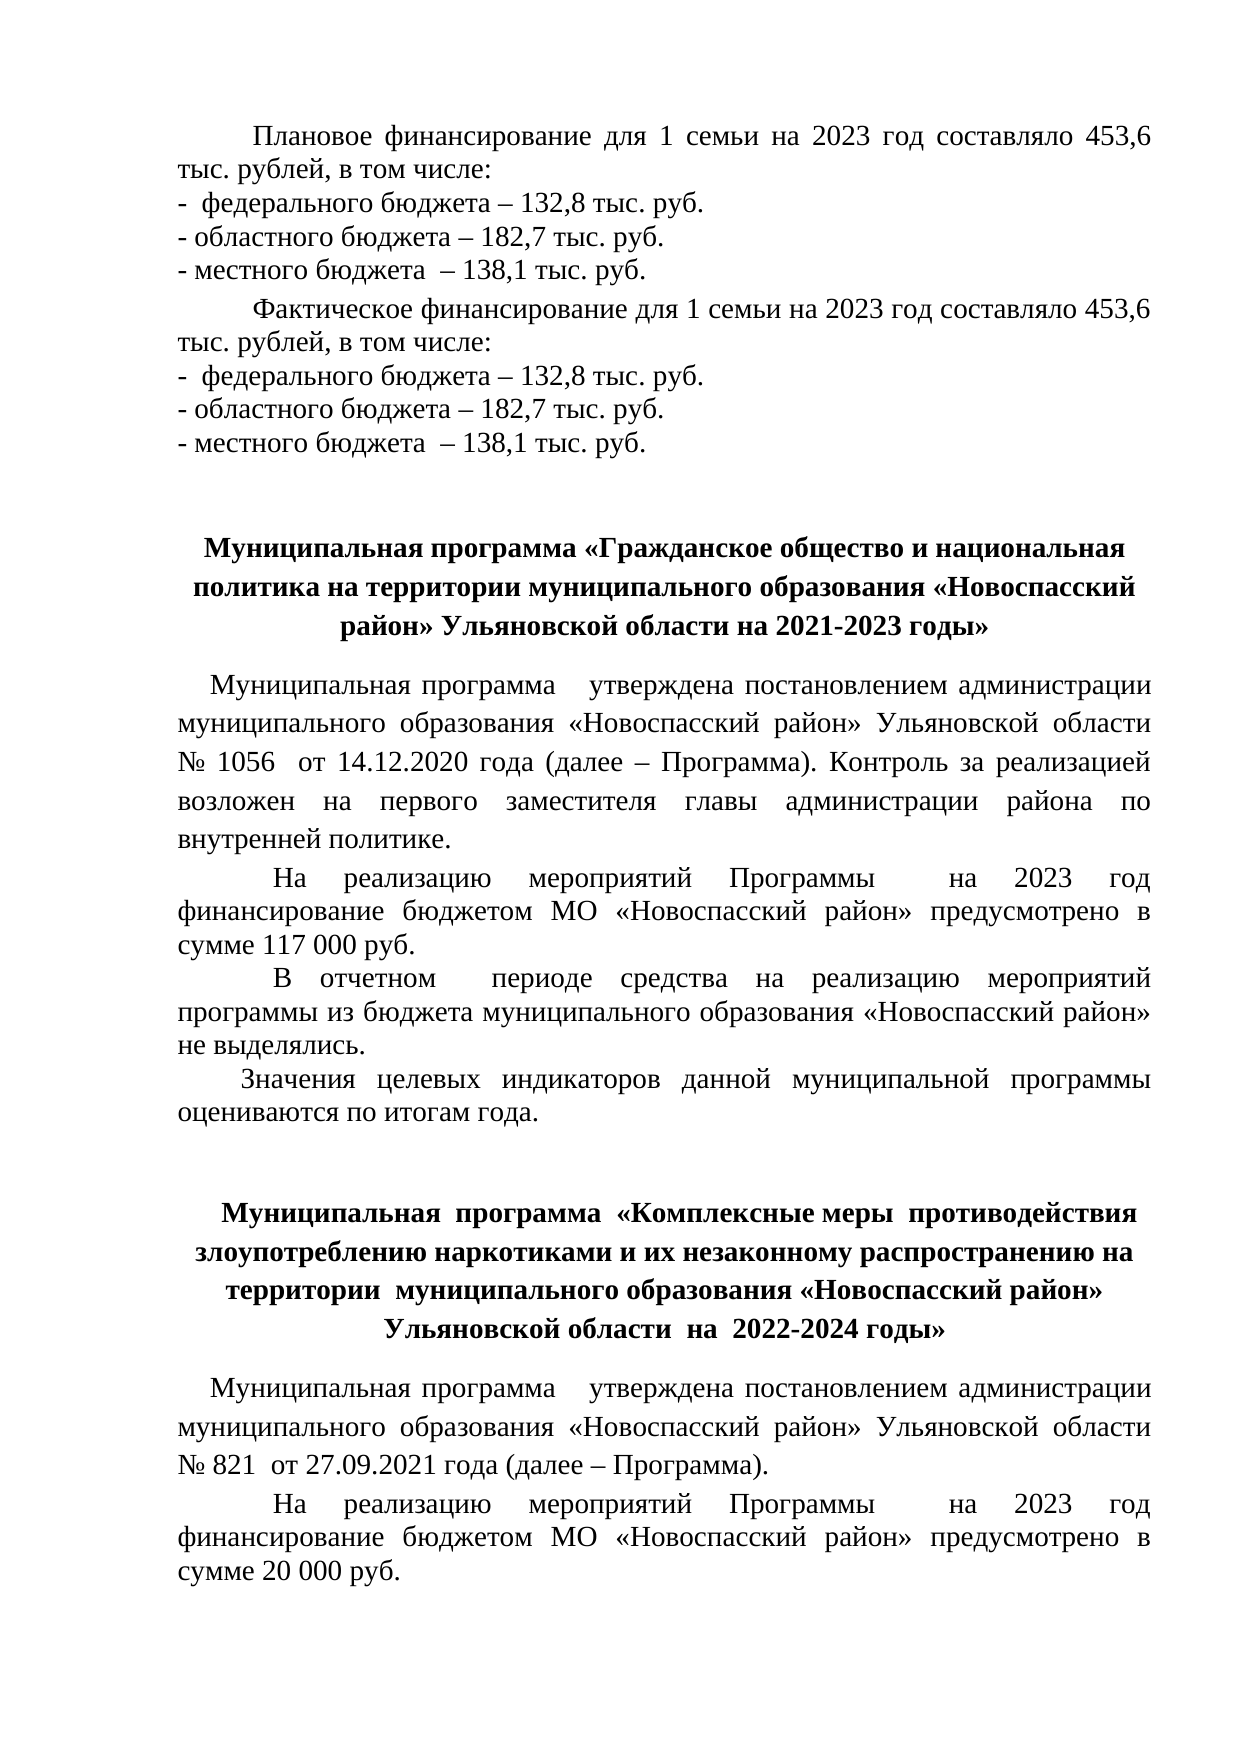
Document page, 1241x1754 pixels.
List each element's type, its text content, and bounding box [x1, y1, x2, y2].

text Муниципальная программа утверждена постановлением администрации муниципального образования «Новоспасский район» Ульяновской области № 821 от 27.09.2021 года (далее – Программа). [177, 1370, 1152, 1481]
text - федерального бюджета – 132,8 тыс. руб. [177, 358, 1152, 391]
text На реализацию мероприятий Программы на 2023 год финансирование бюджетом МО «Новоспасский район» предусмотрено в сумме 20 000 руб. [177, 1486, 1152, 1586]
text Плановое финансирование для 1 семьи на 2023 год составляло 453,6 тыс. рублей, в том числе: [177, 118, 1152, 185]
text На реализацию мероприятий Программы на 2023 год финансирование бюджетом МО «Новоспасский район» предусмотрено в сумме 117 000 руб. [177, 860, 1152, 960]
text Значения целевых индикаторов данной муниципальной программы оцениваются по итогам года. [177, 1061, 1152, 1128]
text Муниципальная программа «Гражданское общество и национальная политика на территории муниципального образования «Новоспасский район» Ульяновской области на 2021-2023 годы» [177, 531, 1152, 641]
text В отчетном периоде средства на реализацию мероприятий программы из бюджета муниципального образования «Новоспасский район» не выделялись. [177, 960, 1152, 1061]
text - местного бюджета – 138,1 тыс. руб. [177, 425, 1152, 458]
text - областного бюджета – 182,7 тыс. руб. [177, 391, 1152, 425]
text - федерального бюджета – 132,8 тыс. руб. [177, 185, 1152, 219]
text Муниципальная программа утверждена постановлением администрации муниципального образования «Новоспасский район» Ульяновской области № 1056 от 14.12.2020 года (далее – Программа). Контроль за реализацией возложен на первого заместителя главы администрации района по внутренней политике. [177, 667, 1152, 855]
text Фактическое финансирование для 1 семьи на 2023 год составляло 453,6 тыс. рублей, в том числе: [177, 291, 1152, 358]
text - областного бюджета – 182,7 тыс. руб. [177, 219, 1152, 252]
text - местного бюджета – 138,1 тыс. руб. [177, 252, 1152, 286]
text Муниципальная программа «Комплексные меры противодействия злоупотреблению наркотиками и их незаконному распространению на территории муниципального образования «Новоспасский район» Ульяновской области на 2022-2024 годы» [177, 1195, 1152, 1344]
